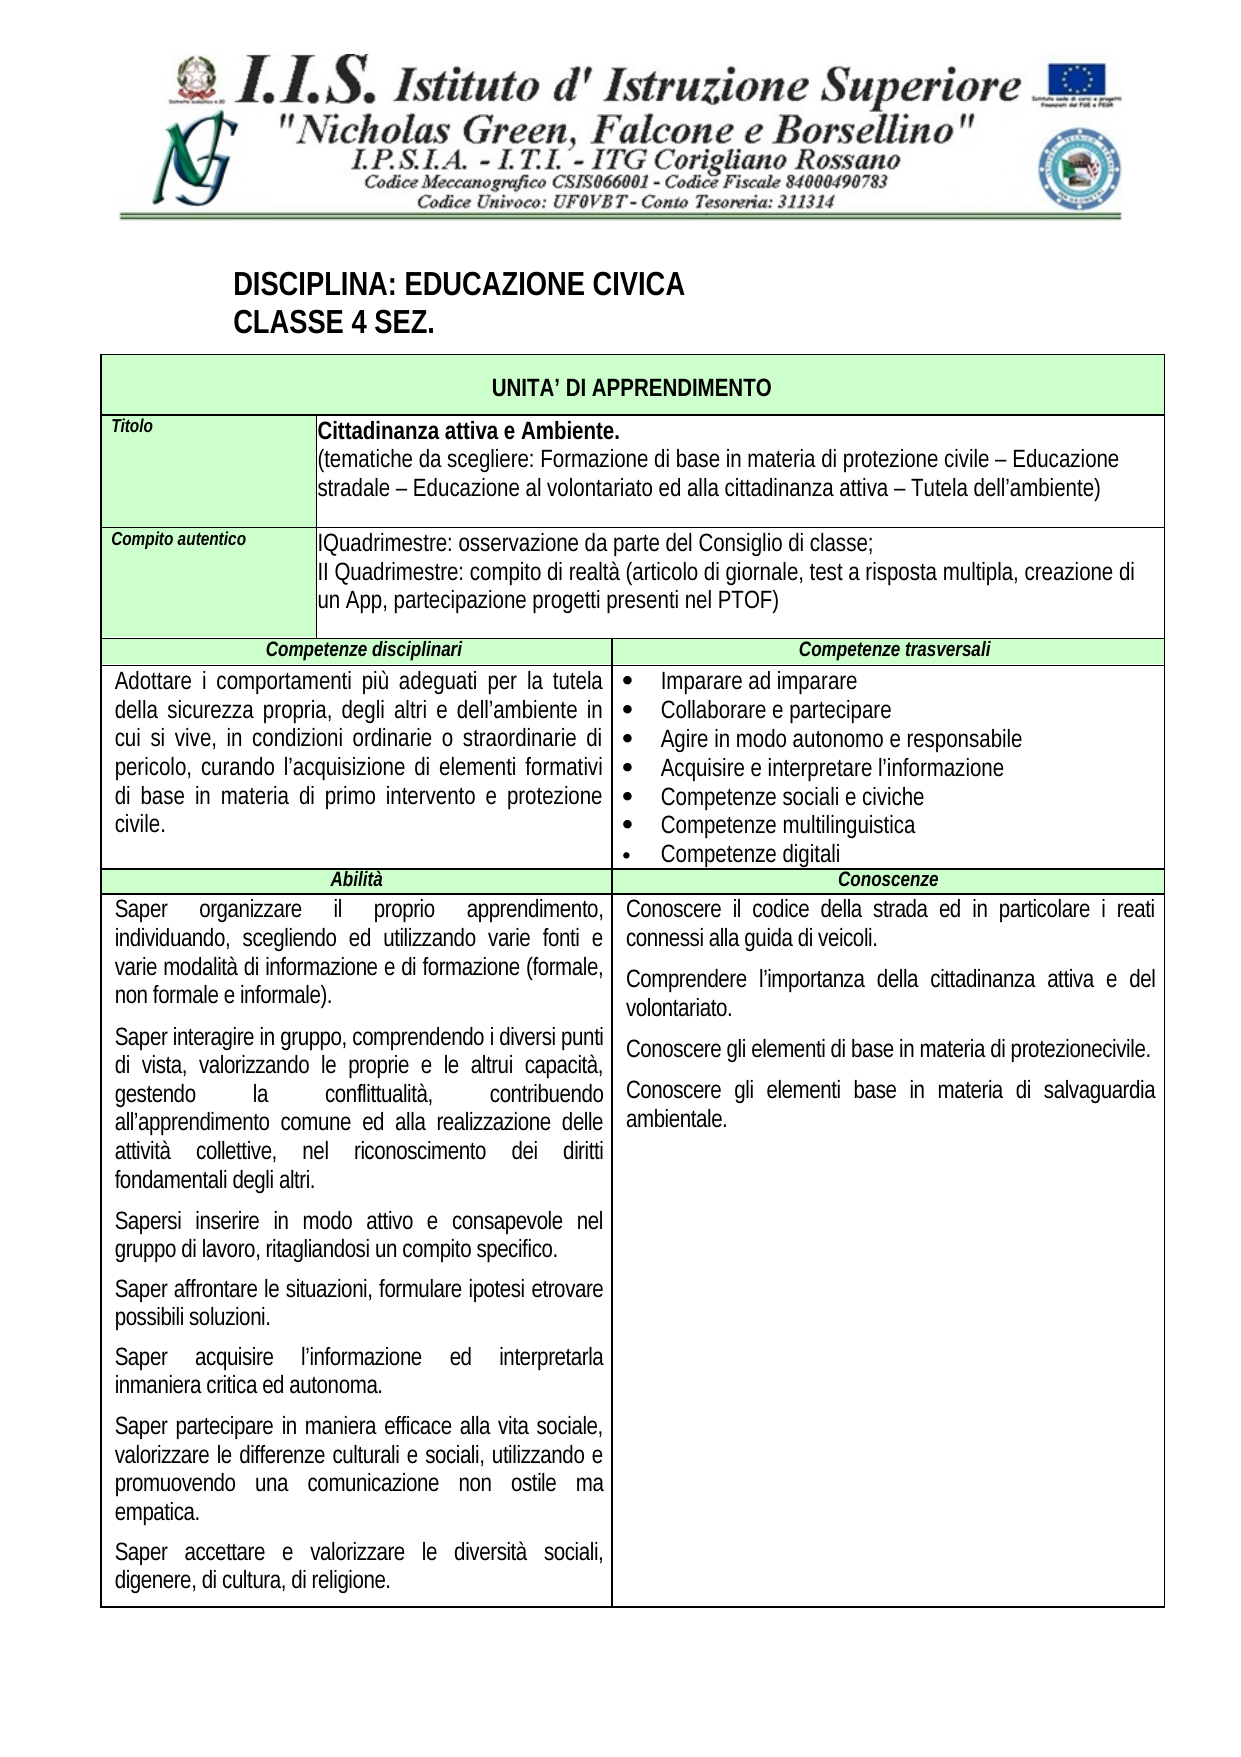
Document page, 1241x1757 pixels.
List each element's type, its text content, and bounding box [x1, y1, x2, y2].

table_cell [613, 895, 1164, 1606]
table_cell Conoscenze [613, 870, 1164, 893]
table_cell Competenze trasversali [613, 639, 1164, 664]
table_cell Cittadinanza attiva e Ambiente. (tematiche da scegliere: Formazione di base in materia di protezione civile – Educazione stradale – Educazione al volontariato ed alla cittadinanza attiva – Tutela dell’ambiente) [317, 416, 1164, 527]
table_cell IQuadrimestre: osservazione da parte del Consiglio di classe; II Quadrimestre: compito di realtà (articolo di giornale, test a risposta multipla, creazione di un App, partecipazione progetti presenti nel PTOF) [317, 528, 1164, 637]
table_cell Adottare i comportamenti più adeguati per la tutela della sicurezza propria, degli altri e dell’ambiente in cui si vive, in condizioni ordinarie o straordinarie di pericolo, curando l’acquisizione di elementi formativi di base in materia di primo intervento e protezione civile. [102, 666, 611, 868]
table_cell Imparare ad imparare Collaborare e partecipare Agire in modo autonomo e responsabile Acquisire e interpretare l’informazione Competenze sociali e civiche Competenze multilinguistica Competenze digitali [613, 666, 1164, 868]
subtitle DISCIPLINA: EDUCAZIONE CIVICA [233, 264, 1134, 303]
subtitle CLASSE 4 SEZ. [233, 303, 1134, 341]
table_cell Titolo [102, 416, 316, 527]
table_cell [102, 895, 611, 1606]
table_header UNITA’ DI APPRENDIMENTO [102, 355, 1164, 414]
picture [118, 54, 1123, 222]
table_cell Abilità [102, 870, 611, 893]
table_cell Compito autentico [102, 528, 316, 637]
table_cell Competenze disciplinari [102, 639, 611, 664]
